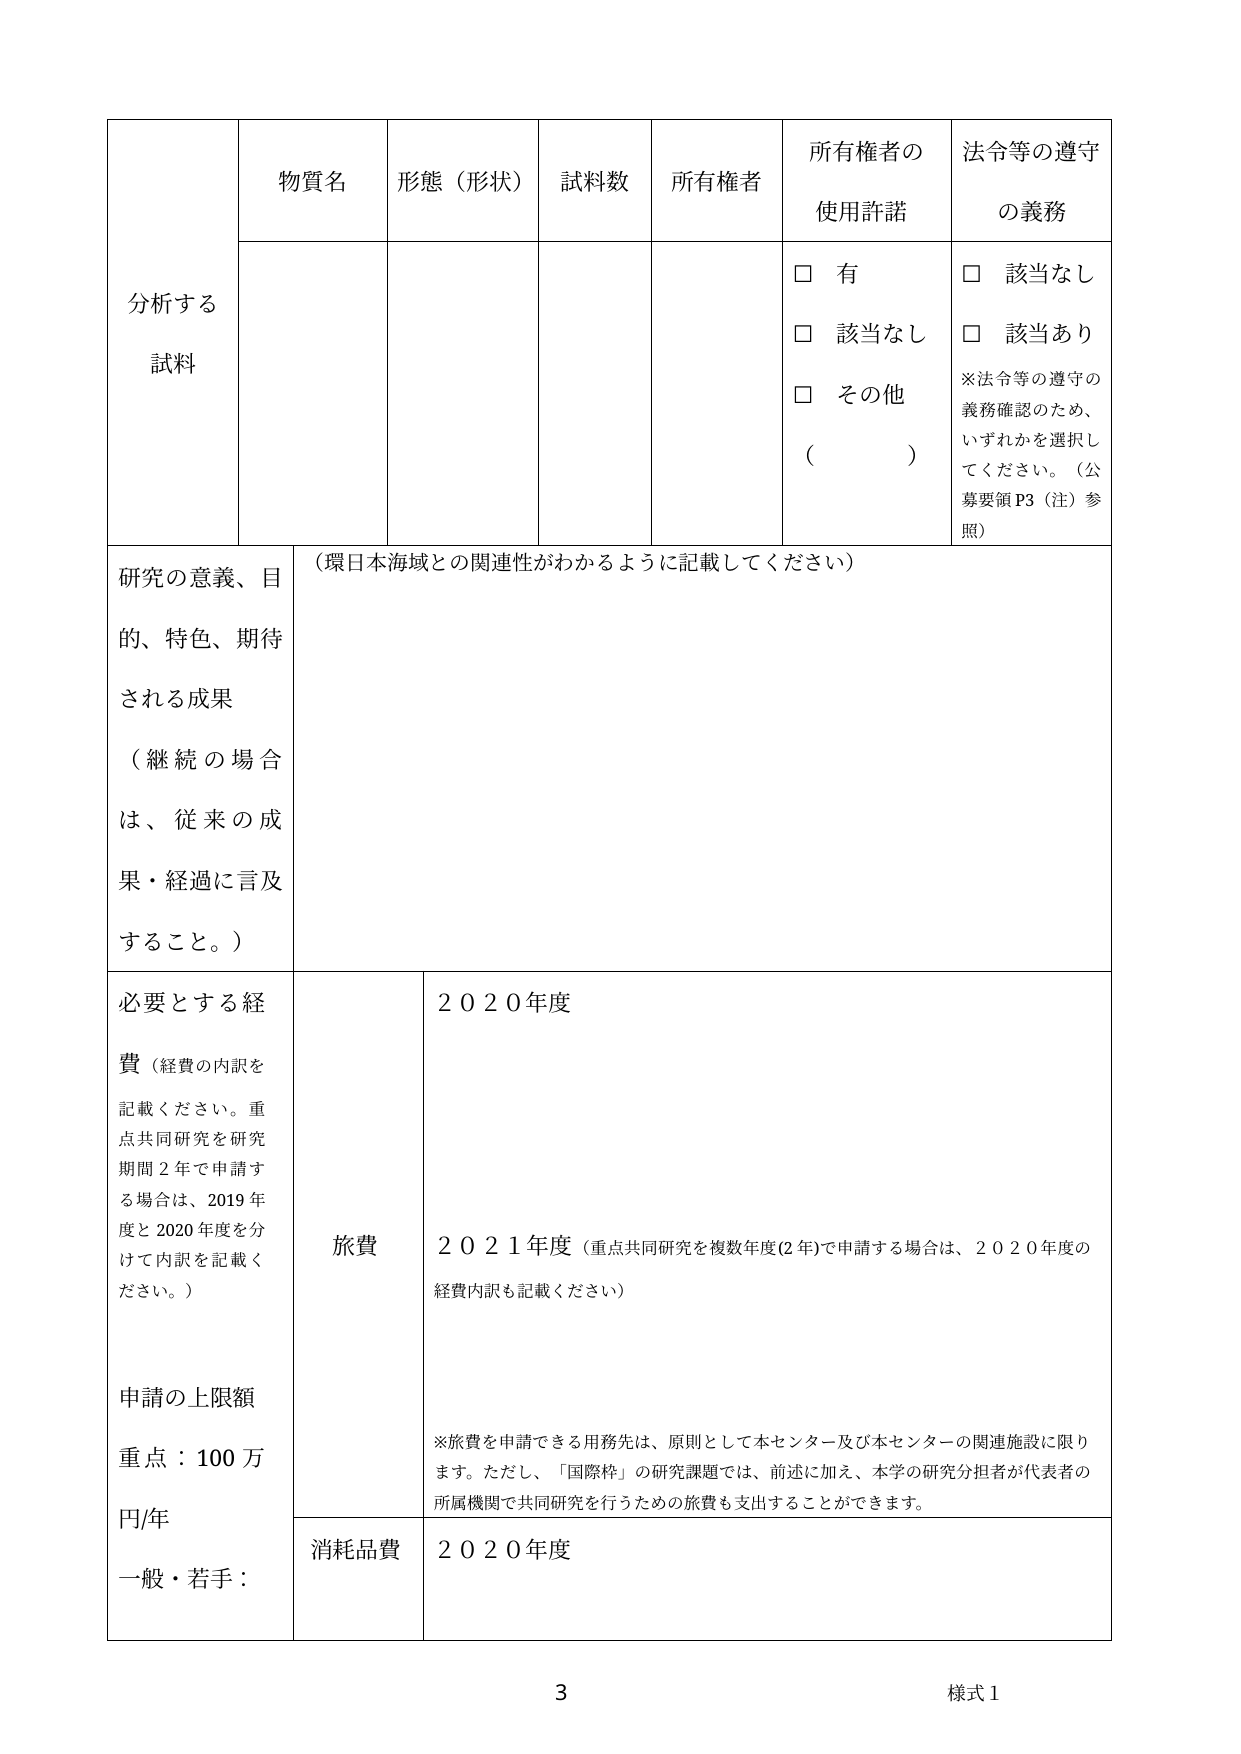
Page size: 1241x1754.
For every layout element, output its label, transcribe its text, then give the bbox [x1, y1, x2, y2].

table_cell 旅費 [294, 972, 423, 1517]
table_cell [239, 242, 387, 545]
table_cell （環日本海域との関連性がわかるように記載してください） [294, 546, 1111, 971]
table_header 物質名 [239, 120, 387, 241]
table_cell 消耗品費 [294, 1518, 423, 1639]
table_header 所有権者の 使用許諾 [783, 120, 951, 241]
table_cell 研究の意義、目的、特色、期待される成果 （継続の場合は、従来の成果・経過に言及すること。） [108, 546, 293, 971]
table_cell 該当なし 該当あり ※法令等の遵守の義務確認のため、いずれかを選択してください。（公募要領P3（注）参照） [952, 242, 1111, 545]
table_cell [539, 242, 651, 545]
table_header 分析する 試料 [108, 120, 238, 545]
table_cell [652, 242, 782, 545]
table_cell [424, 1518, 1111, 1639]
table_cell 必要とする経費（経費の内訳を記載ください。重点共同研究を研究期間２年で申請する場合は、2019年度と2020年度を分けて内訳を記載ください。） 申請の上限額 重点：100万円/年 一般・若手： 上限30万円 [108, 972, 293, 1639]
table_cell 有 該当なし その他 （ ） [783, 242, 951, 545]
table_cell ２０２０年度 ２０２１年度（重点共同研究を複数年度(2年)で申請する場合は、２０２０年度の経費内訳も記載ください） ※旅費を申請できる用務先は、原則として本センター及び本センターの関連施設に限ります。ただし、「国際枠」の研究課題では、前述に加え、本学の研究分担者が代表者の所属機関で共同研究を行うための旅費も支出することができます。 [424, 972, 1111, 1517]
table_cell [388, 242, 538, 545]
table_header 所有権者 [652, 120, 782, 241]
table_header 形態（形状） [388, 120, 538, 241]
table_header 法令等の遵守 の義務 [952, 120, 1111, 241]
table_header 試料数 [539, 120, 651, 241]
